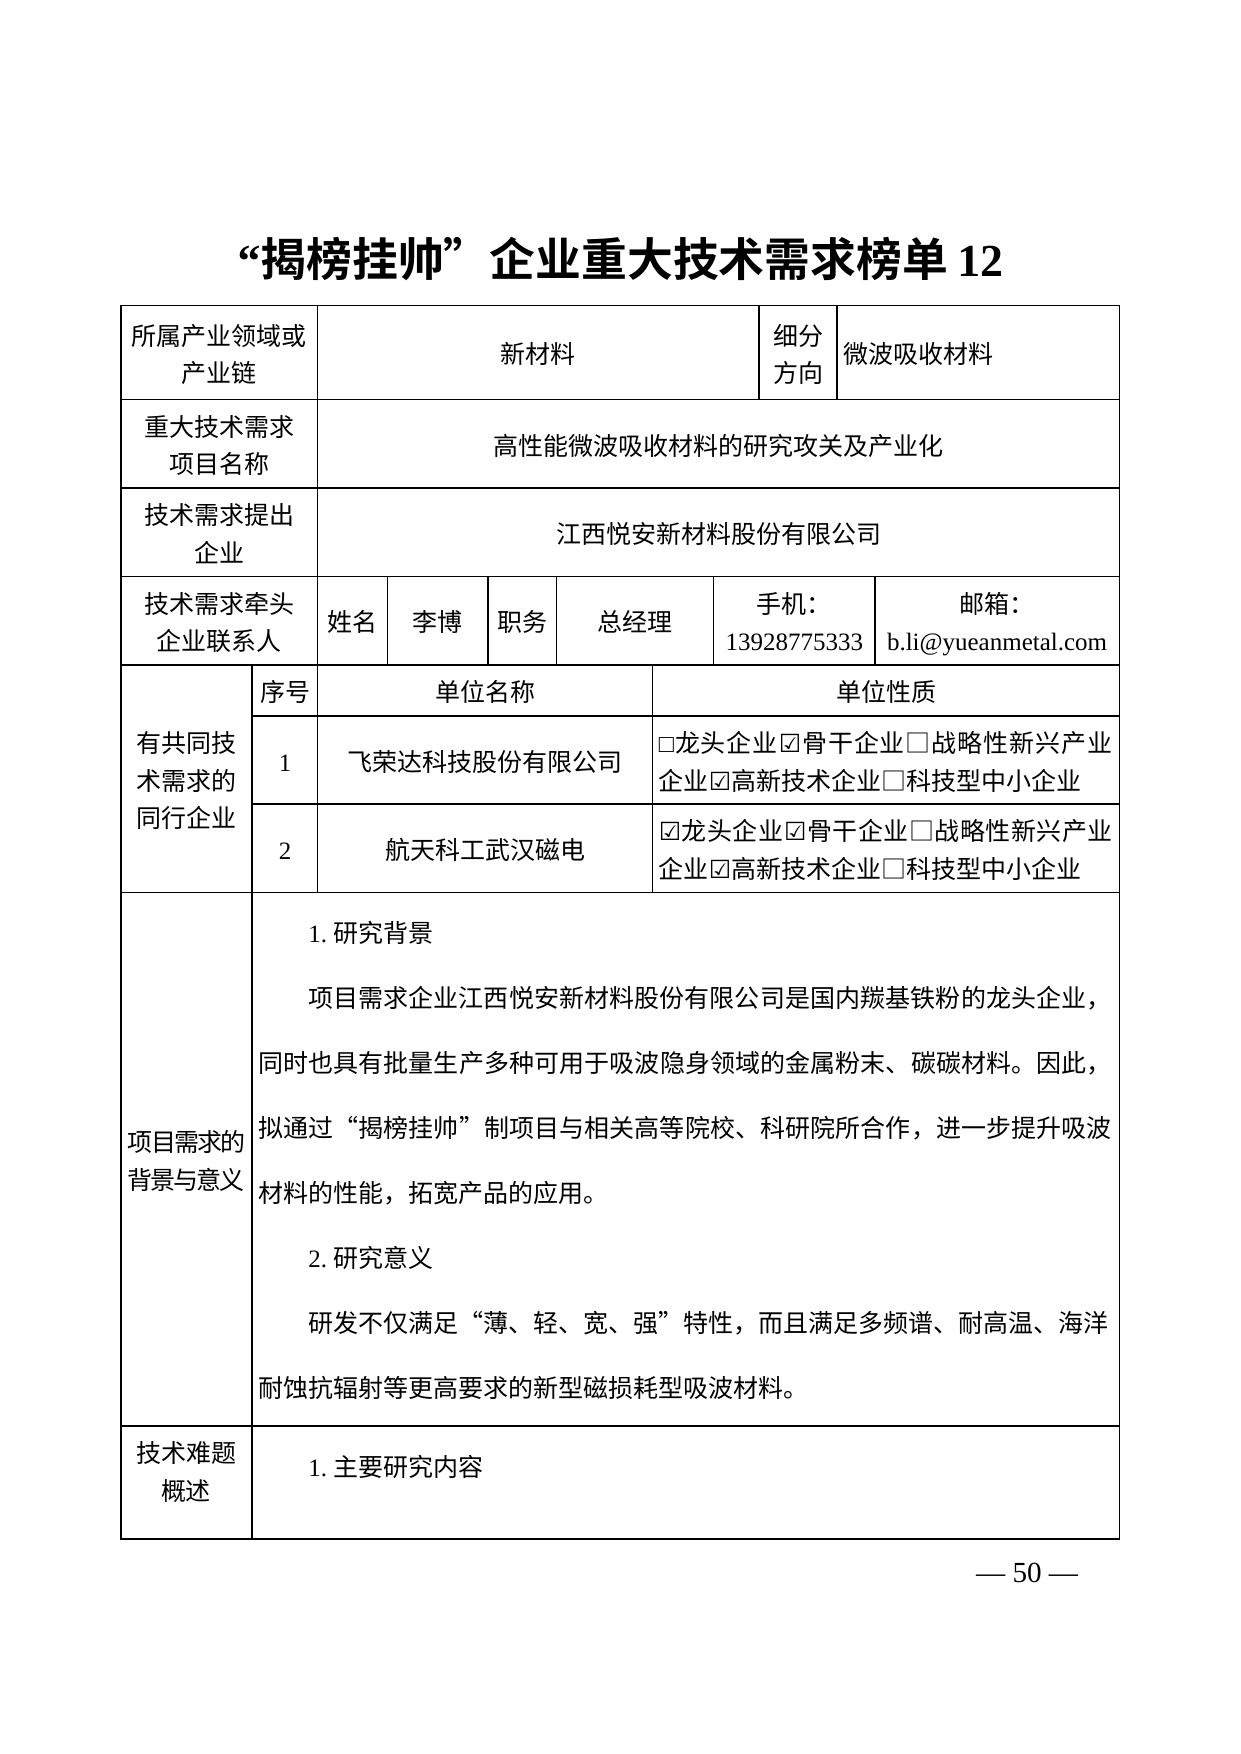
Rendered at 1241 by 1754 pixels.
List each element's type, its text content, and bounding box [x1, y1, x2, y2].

table_cell 单位性质 [653, 666, 1119, 715]
table_header 细分方向 [760, 306, 836, 399]
table_cell 项目需求的背景与意义 [122, 893, 251, 1425]
table_cell 重大技术需求 项目名称 [122, 400, 317, 487]
table_cell 航天科工武汉磁电 [318, 805, 652, 892]
table_cell 江西悦安新材料股份有限公司 [318, 489, 1119, 576]
table_cell ☑龙头企业☑骨干企业□战略性新兴产业企业☑高新技术企业□科技型中小企业 [653, 805, 1119, 892]
table_cell 李博 [388, 577, 487, 664]
table_cell 邮箱： b.li@yueanmetal.com [876, 577, 1119, 664]
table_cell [253, 1427, 1119, 1538]
table_cell 职务 [489, 577, 556, 664]
table_cell 2 [253, 805, 317, 892]
table_cell 姓名 [318, 577, 387, 664]
table_header 微波吸收材料 [838, 306, 1119, 399]
table_cell 高性能微波吸收材料的研究攻关及产业化 [318, 400, 1119, 487]
table_cell 总经理 [557, 577, 713, 664]
table_cell 技术难题概述 [122, 1427, 251, 1538]
table_cell 1. 研究背景 项目需求企业江西悦安新材料股份有限公司是国内羰基铁粉的龙头企业，同时也具有批量生产多种可用于吸波隐身领域的金属粉末、碳碳材料。因此，拟通过“揭榜挂帅”制项目与相关高等院校、科研院所合作，进一步提升吸波材料的性能，拓宽产品的应用。 2. 研究意义 研发不仅满足“薄、轻、宽、强”特性，而且满足多频谱、耐高温、海洋耐蚀抗辐射等更高要求的新型磁损耗型吸波材料。 [253, 893, 1119, 1425]
table_cell 技术需求提出 企业 [122, 489, 317, 576]
table_header 新材料 [318, 306, 758, 399]
table_cell 手机： 13928775333 [714, 577, 874, 664]
table_cell 单位名称 [318, 666, 652, 715]
table_header 所属产业领域或产业链 [122, 306, 317, 399]
table_cell 1 [253, 717, 317, 803]
text “揭榜挂帅”企业重大技术需求榜单12 [162, 207, 1078, 305]
table_cell 序号 [253, 666, 317, 715]
table_cell 飞荣达科技股份有限公司 [318, 717, 652, 803]
table_cell □龙头企业☑骨干企业□战略性新兴产业企业☑高新技术企业□科技型中小企业 [653, 717, 1119, 803]
table_cell 有共同技术需求的同行企业 [122, 666, 251, 892]
table_cell 技术需求牵头 企业联系人 [122, 577, 317, 664]
